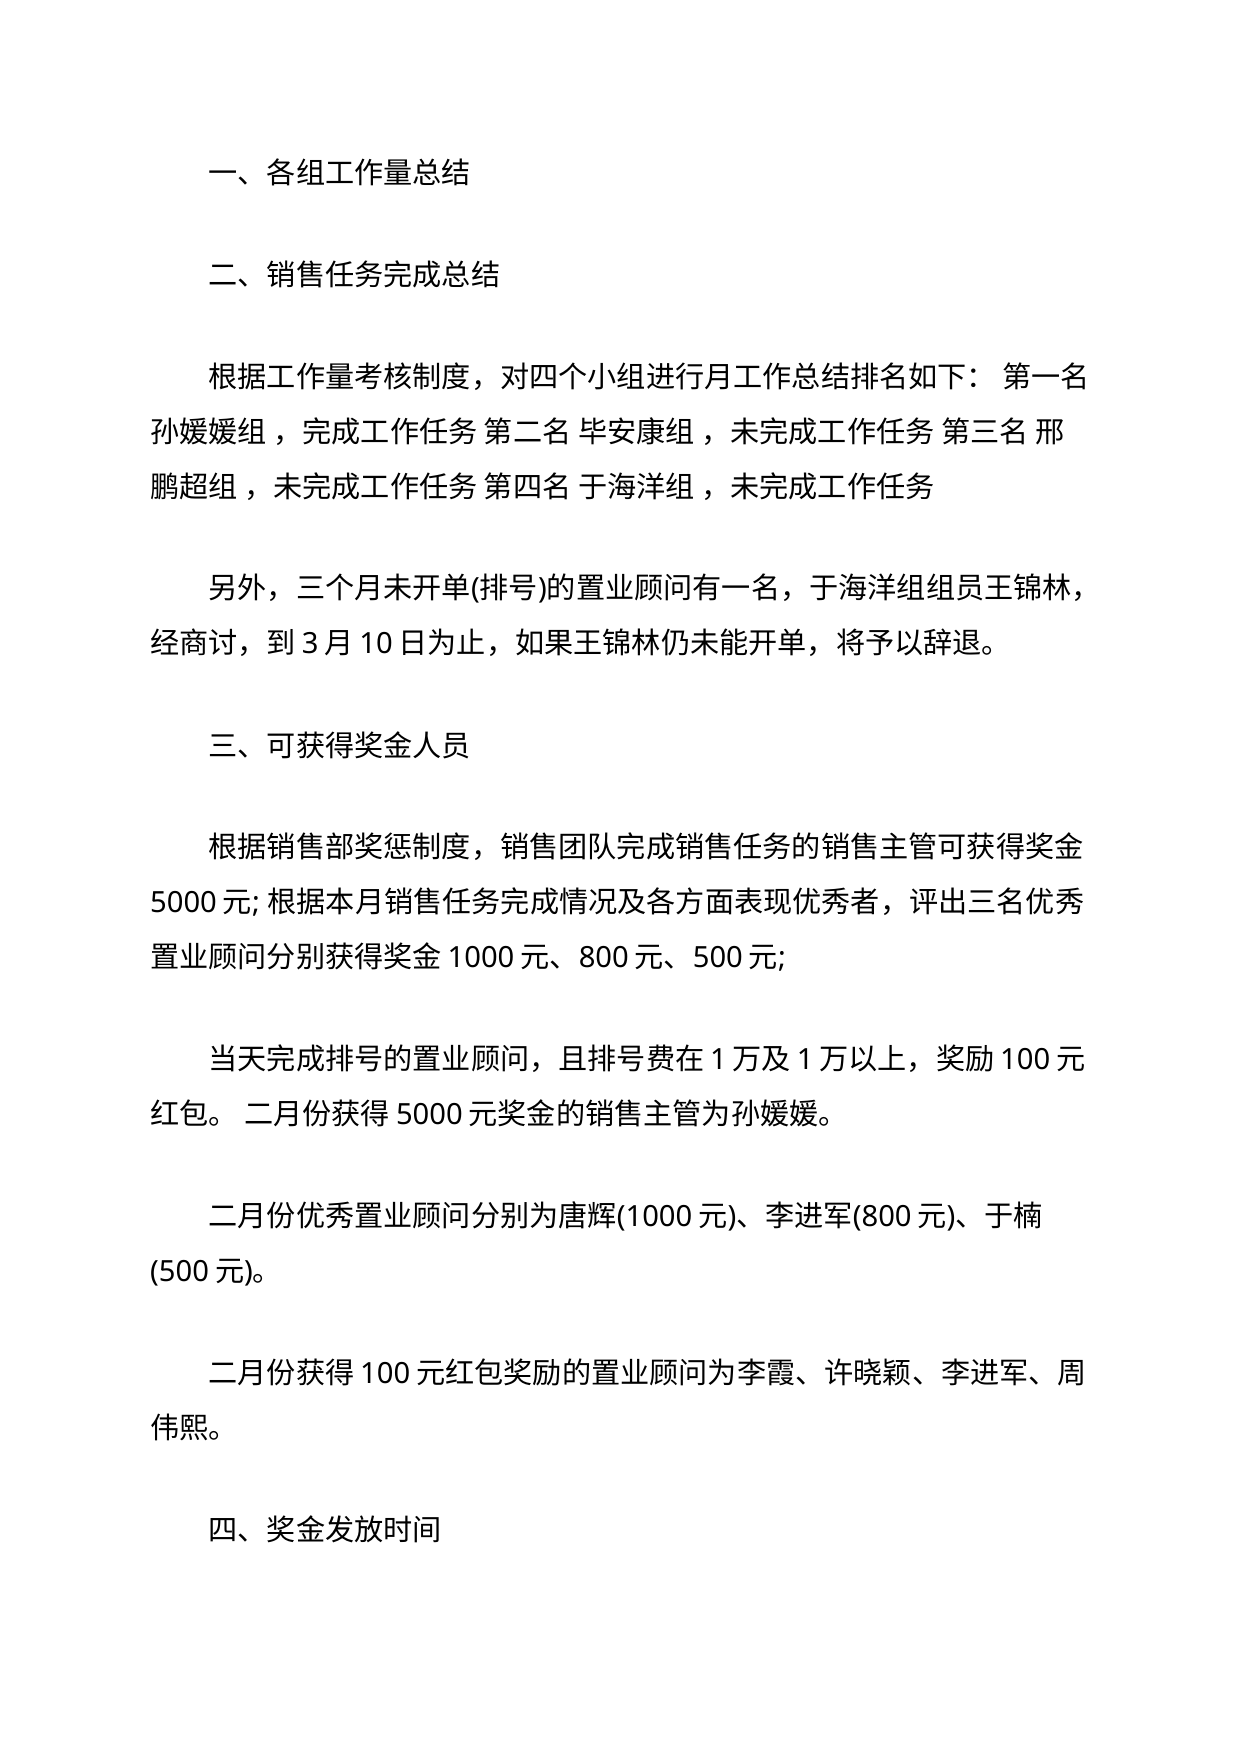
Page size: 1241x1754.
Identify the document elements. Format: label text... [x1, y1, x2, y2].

text 二月份优秀置业顾问分别为唐辉(1000元)、李进军(800元)、于楠(500元)。 [150, 1193, 1090, 1290]
text 四、奖金发放时间 [150, 1506, 1090, 1549]
text 根据工作量考核制度，对四个小组进行月工作总结排名如下： 第一名 孙媛媛组 ，完成工作任务 第二名 毕安康组 ，未完成工作任务 第三名 邢鹏超组 ，未完成工作任务 第四名 于海洋组 ，未完成工作任务 [150, 353, 1090, 506]
text 当天完成排号的置业顾问，且排号费在1万及1万以上，奖励100元红包。 二月份获得5000元奖金的销售主管为孙媛媛。 [150, 1036, 1090, 1133]
text 二、销售任务完成总结 [150, 252, 1090, 294]
text 一、各组工作量总结 [150, 150, 1090, 192]
text 根据销售部奖惩制度，销售团队完成销售任务的销售主管可获得奖金5000元; 根据本月销售任务完成情况及各方面表现优秀者，评出三名优秀置业顾问分别获得奖金1000元、800元、500元; [150, 824, 1090, 976]
text 二月份获得100元红包奖励的置业顾问为李霞、许晓颖、李进军、周伟熙。 [150, 1350, 1090, 1447]
text 三、可获得奖金人员 [150, 722, 1090, 764]
text 另外，三个月未开单(排号)的置业顾问有一名，于海洋组组员王锦林，经商讨，到3月10日为止，如果王锦林仍未能开单，将予以辞退。 [150, 565, 1090, 662]
